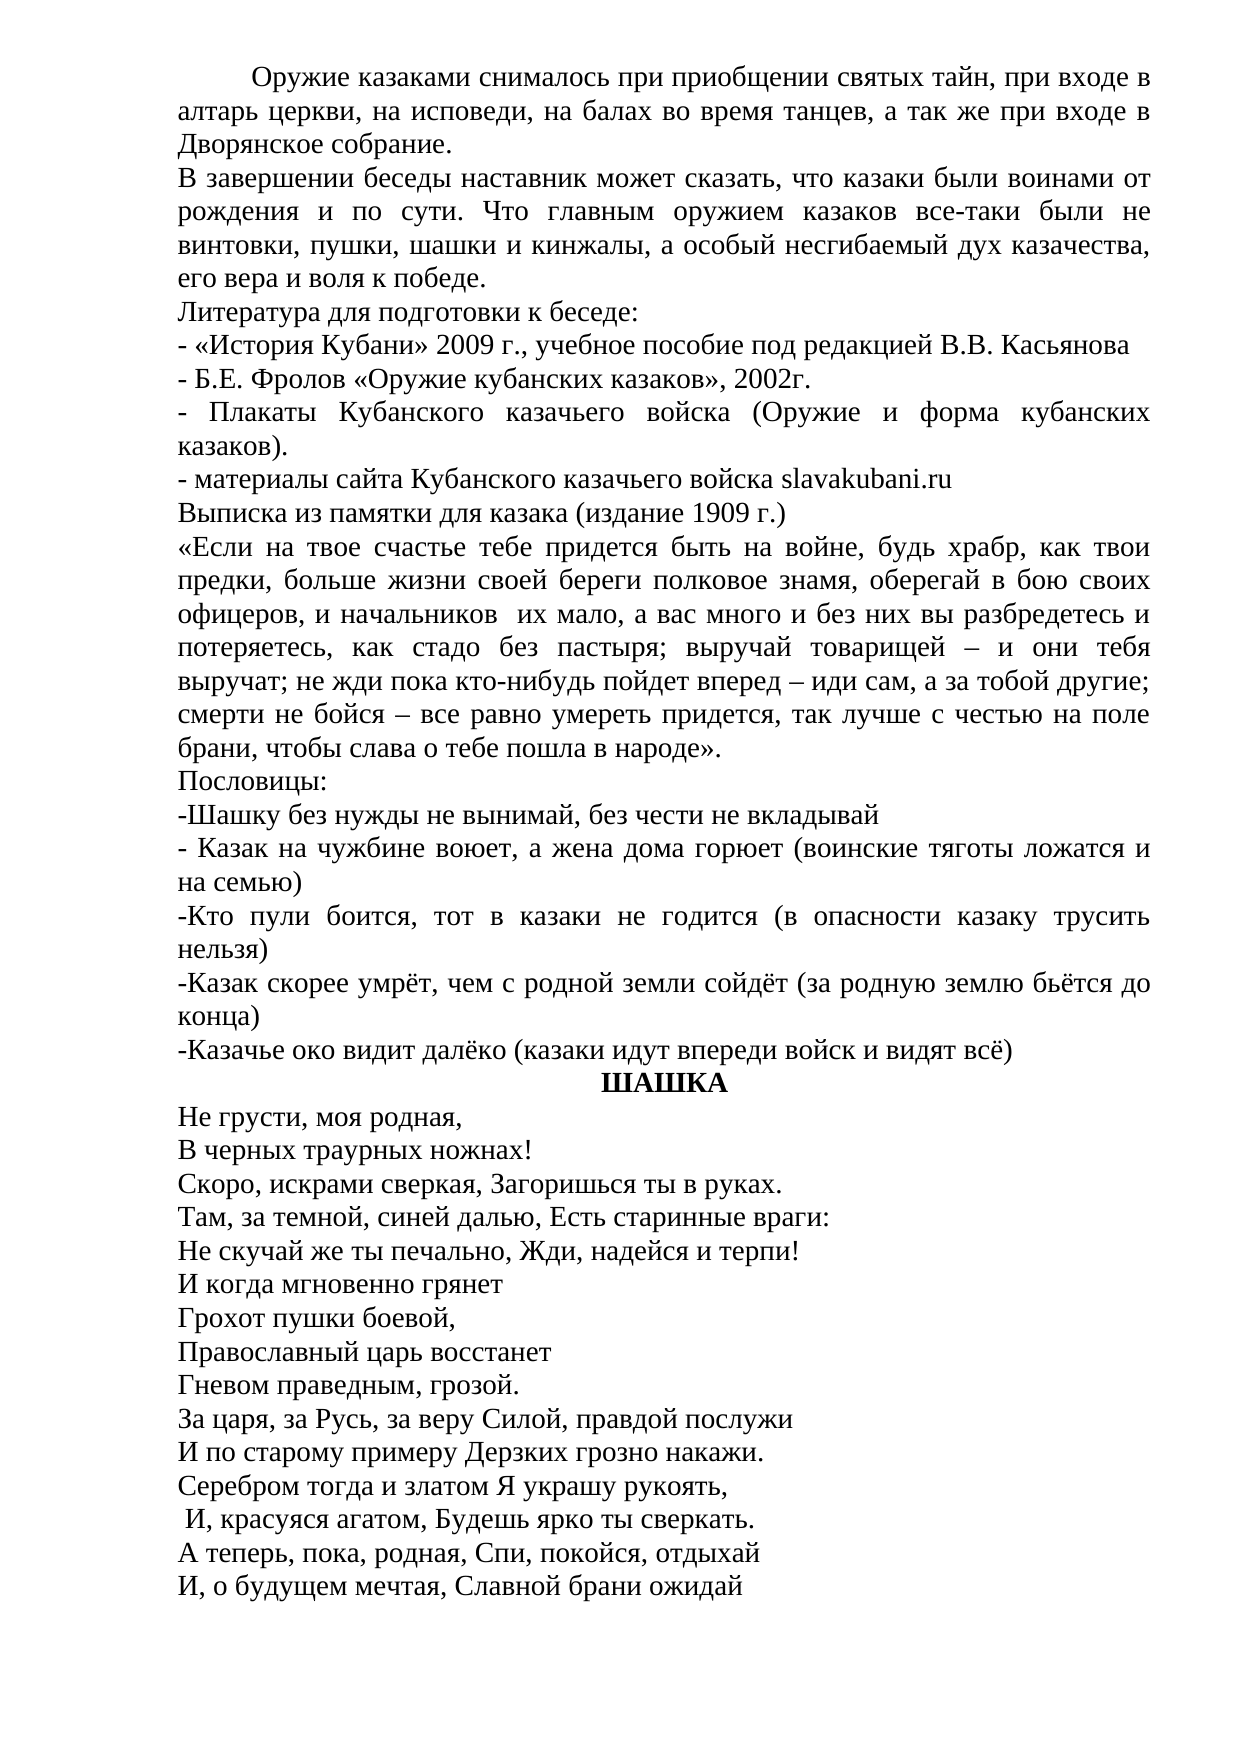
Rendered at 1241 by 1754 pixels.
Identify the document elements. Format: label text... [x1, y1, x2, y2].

text - Казак на чужбине воюет, а жена дома горюет (воинские тяготы ложатся и на семью) [177, 831, 1152, 898]
text ШАШКА Не грусти, моя родная, [177, 1065, 1152, 1132]
text Оружие казаками снималось при приобщении святых тайн, при входе в алтарь церкви, на исповеди, на балах во время танцев, а так же при входе в Дворянское собрание. [177, 59, 1152, 160]
text Скоро, искрами сверкая, Загоришься ты в руках. [177, 1166, 1152, 1199]
text Выписка из памятки для казака (издание 1909 г.) [177, 495, 1152, 529]
text - материалы сайта Кубанского казачьего войска slavakubani.ru [177, 462, 1152, 495]
text В черных траурных ножнах! [177, 1132, 1152, 1166]
text - Б.Е. Фролов «Оружие кубанских казаков», 2002г. [177, 361, 1152, 394]
text - Плакаты Кубанского казачьего войска (Оружие и форма кубанских казаков). [177, 394, 1152, 462]
text «Если на твое счастье тебе придется быть на войне, будь храбр, как твои предки, больше жизни своей береги полковое знамя, оберегай в бою своих офицеров, и начальников их мало, а вас много и без них вы разбредетесь и потеряетесь, как стадо без пастыря; выручай товарищей – и они тебя выручат; не жди пока кто-нибудь пойдет вперед – иди сам, а за тобой другие; смерти не бойся – все равно умереть придется, так лучше с честью на поле брани, чтобы слава о тебе пошла в народе». [177, 529, 1152, 763]
text Там, за темной, синей далью, Есть старинные враги: [177, 1199, 1152, 1233]
text -Кто пули боится, тот в казаки не годится (в опасности казаку трусить нельзя) [177, 898, 1152, 965]
text Гневом праведным, грозой. [177, 1367, 1152, 1401]
text За царя, за Русь, за веру Силой, правдой послужи [177, 1401, 1152, 1434]
text И, красуяся агатом, Будешь ярко ты сверкать. [177, 1501, 1152, 1535]
text И когда мгновенно грянет [177, 1267, 1152, 1300]
text -Казак скорее умрёт, чем с родной земли сойдёт (за родную землю бьётся до конца) [177, 965, 1152, 1032]
text Серебром тогда и златом Я украшу рукоять, [177, 1468, 1152, 1501]
text -Шашку без нужды не вынимай, без чести не вкладывай [177, 797, 1152, 831]
text В завершении беседы наставник может сказать, что казаки были воинами от рождения и по сути. Что главным оружием казаков все-таки были не винтовки, пушки, шашки и кинжалы, а особый несгибаемый дух казачества, его вера и воля к победе. [177, 160, 1152, 294]
text И, о будущем мечтая, Славной брани ожидай [177, 1568, 1152, 1602]
text Пословицы: [177, 763, 1152, 797]
text И по старому примеру Дерзких грозно накажи. [177, 1434, 1152, 1468]
text А теперь, пока, родная, Спи, покойся, отдыхай [177, 1535, 1152, 1568]
text Православный царь восстанет [177, 1334, 1152, 1367]
text -Казачье око видит далёко (казаки идут впереди войск и видят всё) [177, 1032, 1152, 1065]
text Грохот пушки боевой, [177, 1300, 1152, 1334]
text Литература для подготовки к беседе: [177, 294, 1152, 327]
text Не скучай же ты печально, Жди, надейся и терпи! [177, 1233, 1152, 1267]
text - «История Кубани» 2009 г., учебное пособие под редакцией В.В. Касьянова [177, 327, 1152, 361]
